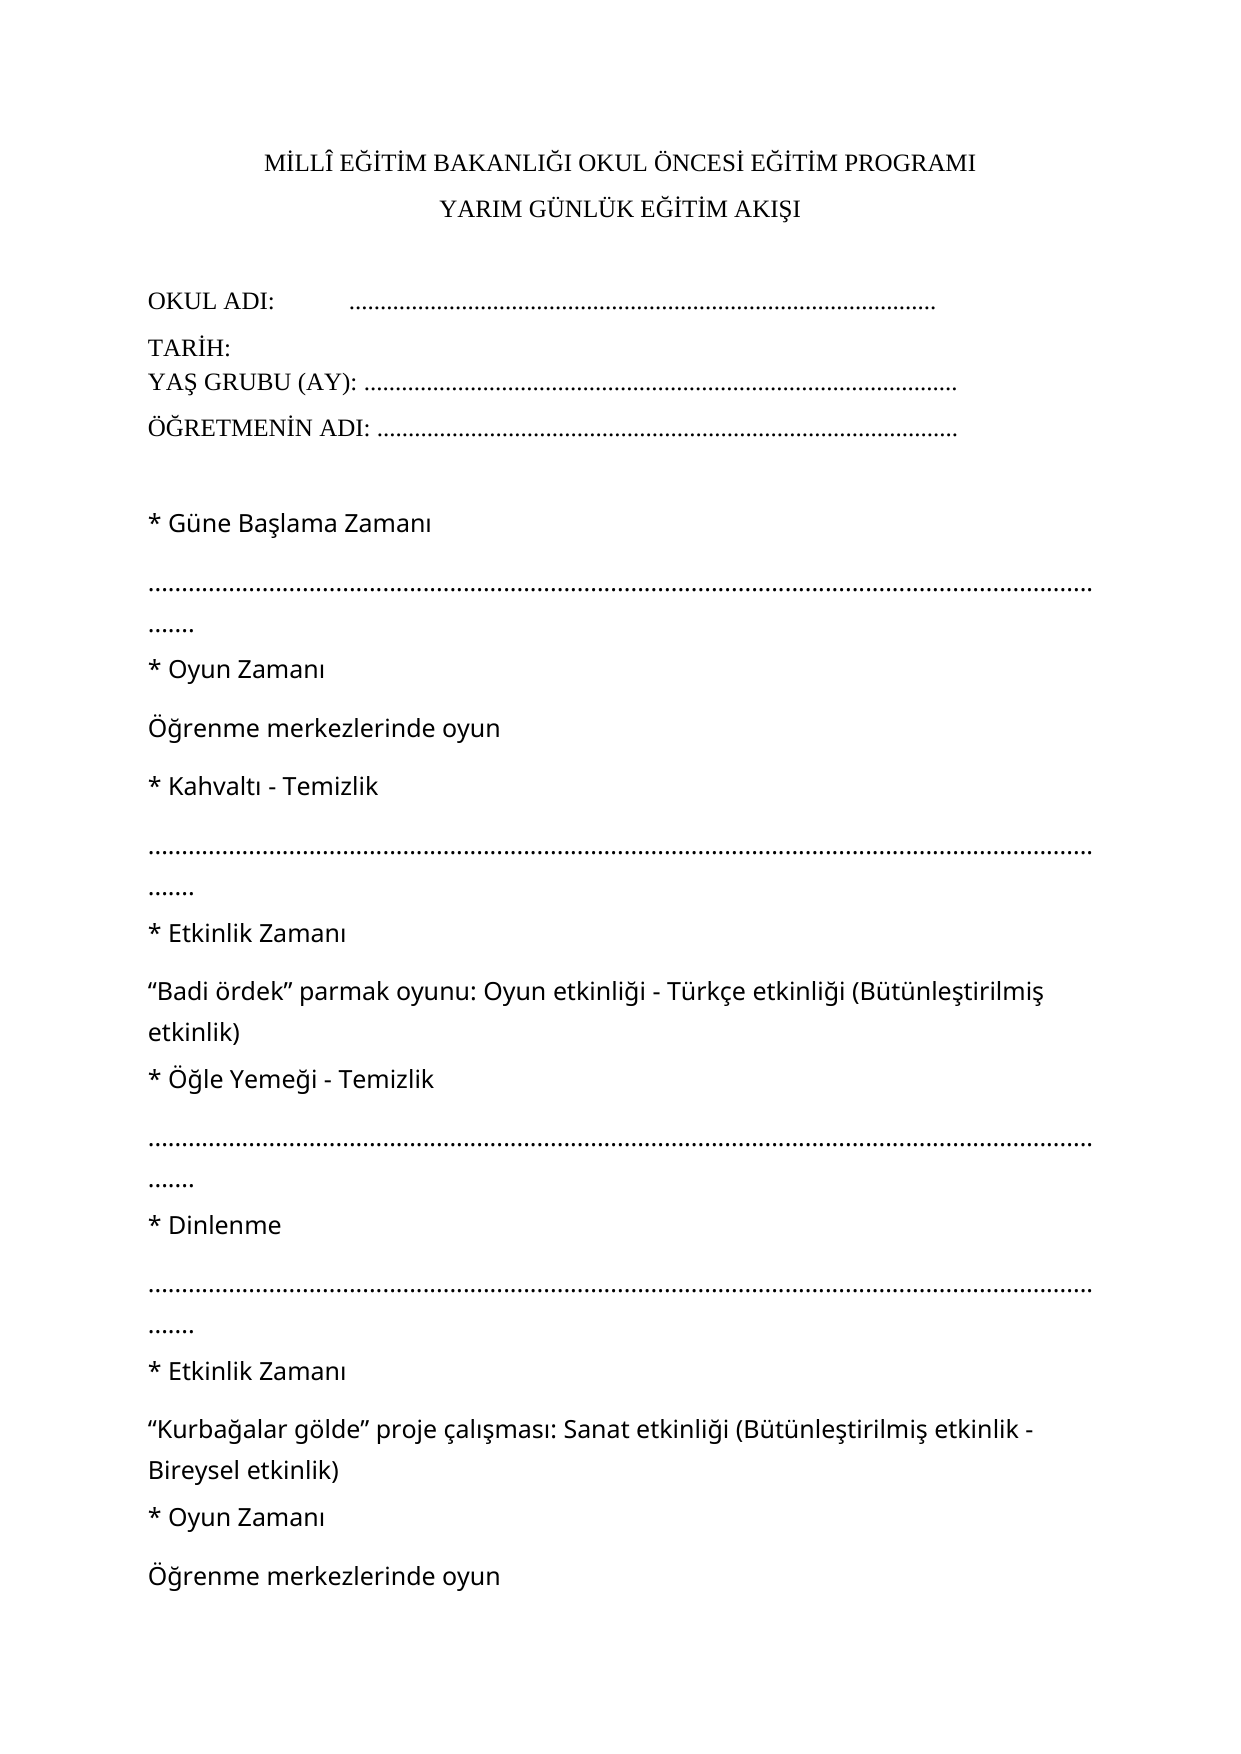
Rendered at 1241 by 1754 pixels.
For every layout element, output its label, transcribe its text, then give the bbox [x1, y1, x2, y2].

text .................................................................................................................................................... [148, 1120, 1093, 1195]
text * Güne Başlama Zamanı [148, 506, 1093, 540]
text * Etkinlik Zamanı [148, 915, 1093, 949]
text “Kurbağalar gölde” proje çalışması: Sanat etkinliği (Bütünleştirilmiş etkinlik - Bireysel etkinlik) [148, 1412, 1093, 1487]
text ÖĞRETMENİN ADI: ............................................................................................. [148, 413, 1093, 442]
text YAŞ GRUBU (AY): ............................................................................................... [148, 367, 1093, 396]
text * Oyun Zamanı [148, 1500, 1093, 1534]
text .................................................................................................................................................... [148, 1266, 1093, 1341]
text * Kahvaltı - Temizlik [148, 769, 1093, 803]
text * Öğle Yemeği - Temizlik [148, 1061, 1093, 1095]
text * Etkinlik Zamanı [148, 1354, 1093, 1388]
text Öğrenme merkezlerinde oyun [148, 711, 1093, 744]
text MİLLÎ EĞİTİM BAKANLIĞI OKUL ÖNCESİ EĞİTİM PROGRAMI [148, 148, 1093, 176]
text Öğrenme merkezlerinde oyun [148, 1558, 1093, 1592]
text TARİH: [148, 333, 1093, 361]
text .................................................................................................................................................... [148, 564, 1093, 639]
text “Badi ördek” parmak oyunu: Oyun etkinliği - Türkçe etkinliği (Bütünleştirilmiş etkinlik) [148, 974, 1093, 1049]
text * Dinlenme [148, 1207, 1093, 1242]
text OKUL ADI: .............................................................................................. [148, 286, 1093, 315]
text .................................................................................................................................................... [148, 828, 1093, 902]
text * Oyun Zamanı [148, 652, 1093, 686]
text YARIM GÜNLÜK EĞİTİM AKIŞI [148, 194, 1093, 223]
